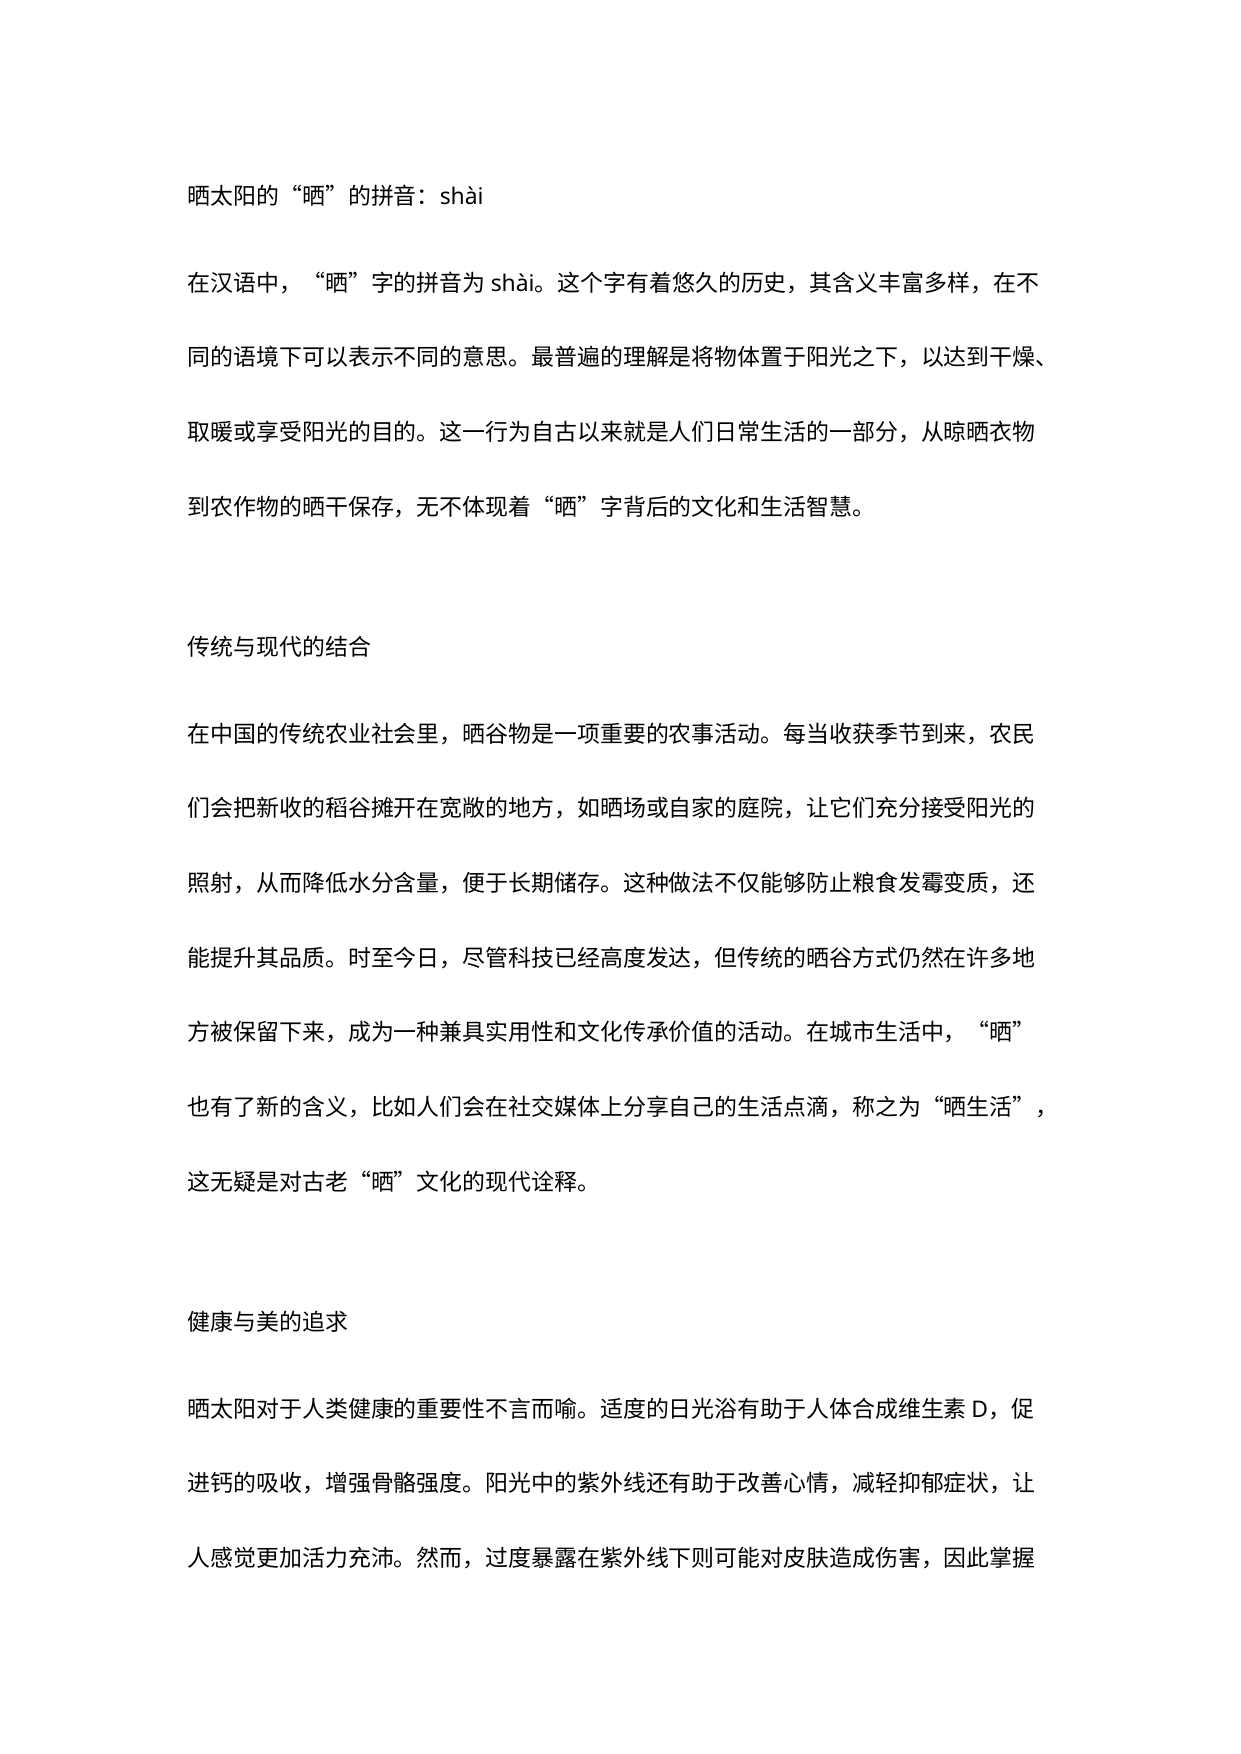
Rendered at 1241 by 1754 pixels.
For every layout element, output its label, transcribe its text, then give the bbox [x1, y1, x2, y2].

text 在中国的传统农业社会里，晒谷物是一项重要的农事活动。每当收获季节到来，农民们会把新收的稻谷摊开在宽敞的地方，如晒场或自家的庭院，让它们充分接受阳光的照射，从而降低水分含量，便于长期储存。这种做法不仅能够防止粮食发霉变质，还能提升其品质。时至今日，尽管科技已经高度发达，但传统的晒谷方式仍然在许多地方被保留下来，成为一种兼具实用性和文化传承价值的活动。在城市生活中，“晒”也有了新的含义，比如人们会在社交媒体上分享自己的生活点滴，称之为“晒生活”，这无疑是对古老“晒”文化的现代诠释。 [187, 700, 1053, 1213]
text 传统与现代的结合 [187, 613, 1053, 678]
text 健康与美的追求 [187, 1288, 1053, 1353]
text 晒太阳的“晒”的拼音：shài [187, 162, 1053, 227]
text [187, 1375, 1053, 1589]
text 在汉语中，“晒”字的拼音为 shài。这个字有着悠久的历史，其含义丰富多样，在不同的语境下可以表示不同的意思。最普遍的理解是将物体置于阳光之下，以达到干燥、取暖或享受阳光的目的。这一行为自古以来就是人们日常生活的一部分，从晾晒衣物到农作物的晒干保存，无不体现着“晒”字背后的文化和生活智慧。 [187, 249, 1053, 538]
